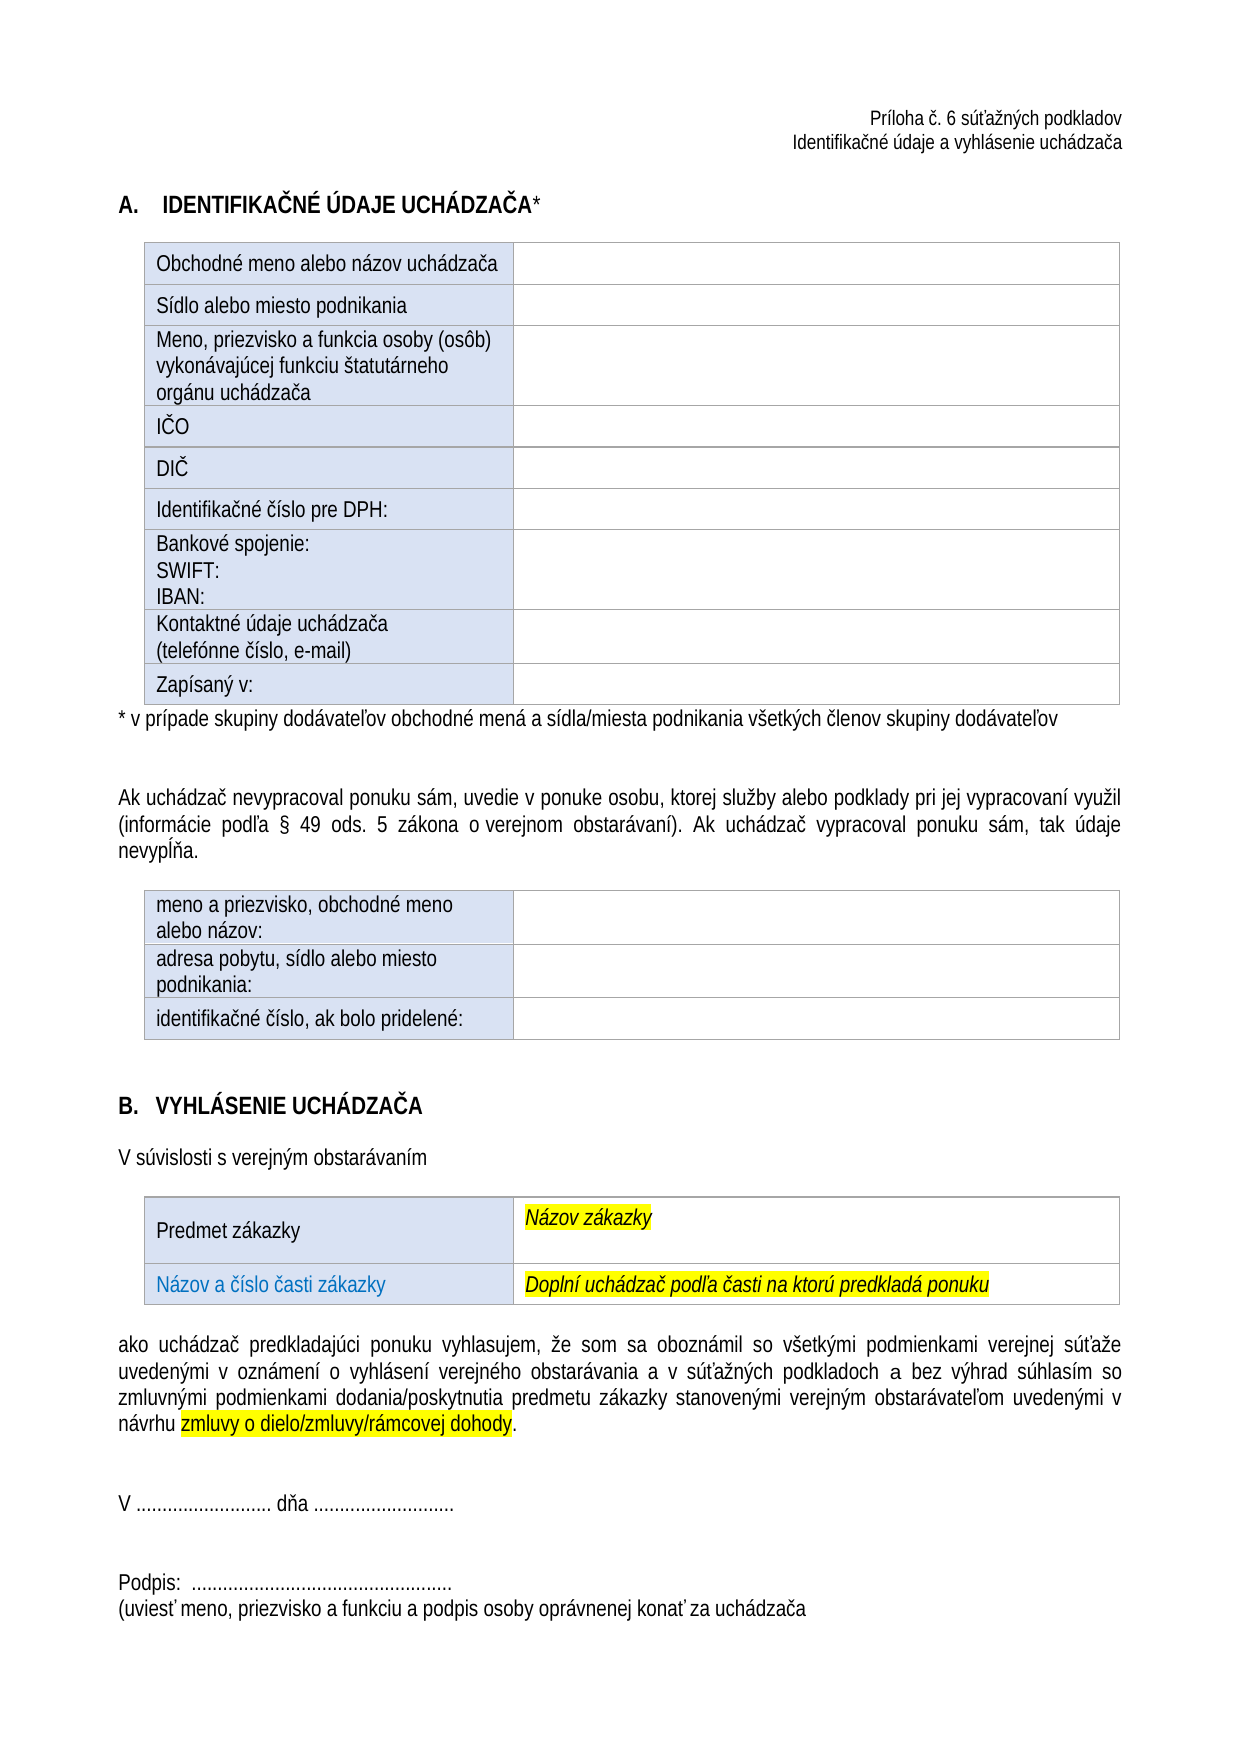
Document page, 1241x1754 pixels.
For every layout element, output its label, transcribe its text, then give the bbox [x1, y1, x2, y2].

table_cell [514, 945, 1119, 997]
table_cell Názov a číslo časti zákazky [145, 1264, 513, 1304]
table_cell identifikačné číslo, ak bolo pridelené: [145, 998, 513, 1039]
text * v prípade skupiny dodávateľov obchodné mená a sídla/miesta podnikania všetkých členov skupiny dodávateľov [118, 705, 1122, 732]
table_cell [514, 406, 1119, 446]
table_cell Bankové spojenie: SWIFT: IBAN: [145, 530, 513, 609]
table_cell DIČ [145, 448, 513, 488]
table_cell [514, 326, 1119, 405]
table_cell Sídlo alebo miesto podnikania [145, 285, 513, 325]
text Príloha č. 6 súťažných podkladov [118, 106, 1122, 130]
table_cell [514, 448, 1119, 488]
table_header Názov zákazky [514, 1198, 1119, 1263]
table_cell [514, 998, 1119, 1039]
table_cell [514, 530, 1119, 609]
table_cell [514, 285, 1119, 325]
table_header Predmet zákazky [145, 1198, 513, 1263]
table_cell Zapísaný v: [145, 664, 513, 704]
text V súvislosti s verejným obstarávaním [118, 1144, 1122, 1170]
table_cell IČO [145, 406, 513, 446]
table_cell [514, 610, 1119, 663]
text Podpis: .................................................. [118, 1568, 1122, 1595]
table_cell adresa pobytu, sídlo alebo miesto podnikania: [145, 945, 513, 997]
table_cell Kontaktné údaje uchádzača (telefónne číslo, e-mail) [145, 610, 513, 663]
text Identifikačné údaje a vyhlásenie uchádzača [118, 130, 1122, 154]
table_header [514, 891, 1119, 943]
table_header Obchodné meno alebo názov uchádzača [145, 243, 513, 284]
table_cell Meno, priezvisko a funkcia osoby (osôb) vykonávajúcej funkciu štatutárneho orgánu uchádzača [145, 326, 513, 405]
table_header meno a priezvisko, obchodné meno alebo názov: [145, 891, 513, 943]
text V .......................... dňa ........................... [118, 1489, 1122, 1516]
table_header [514, 243, 1119, 284]
subtitle IDENTIFIKAČNÉ ÚDAJE UCHÁDZAČA* [118, 190, 1122, 218]
text (uviesť meno, priezvisko a funkciu a podpis osoby oprávnenej konať za uchádzača [118, 1595, 1122, 1621]
table_cell Doplní uchádzač podľa časti na ktorú predkladá ponuku [514, 1264, 1119, 1304]
table_cell [514, 664, 1119, 704]
table_cell [514, 489, 1119, 529]
subtitle B. VYHLÁSENIE UCHÁDZAČA [118, 1091, 1122, 1120]
text Ak uchádzač nevypracoval ponuku sám, uvedie v ponuke osobu, ktorej služby alebo podklady pri jej vypracovaní využil (informácie podľa § 49 ods. 5 zákona o verejnom obstarávaní). Ak uchádzač vypracoval ponuku sám, tak údaje nevypĺňa. [118, 784, 1122, 863]
table_cell Identifikačné číslo pre DPH: [145, 489, 513, 529]
text ako uchádzač predkladajúci ponuku vyhlasujem, že som sa oboznámil so všetkými podmienkami verejnej súťaže uvedenými v oznámení o vyhlásení verejného obstarávania a v súťažných podkladoch a bez výhrad súhlasím so zmluvnými podmienkami dodania/poskytnutia predmetu zákazky stanovenými verejným obstarávateľom uvedenými v návrhu zmluvy o dielo/zmluvy/rámcovej dohody. [118, 1331, 1122, 1437]
